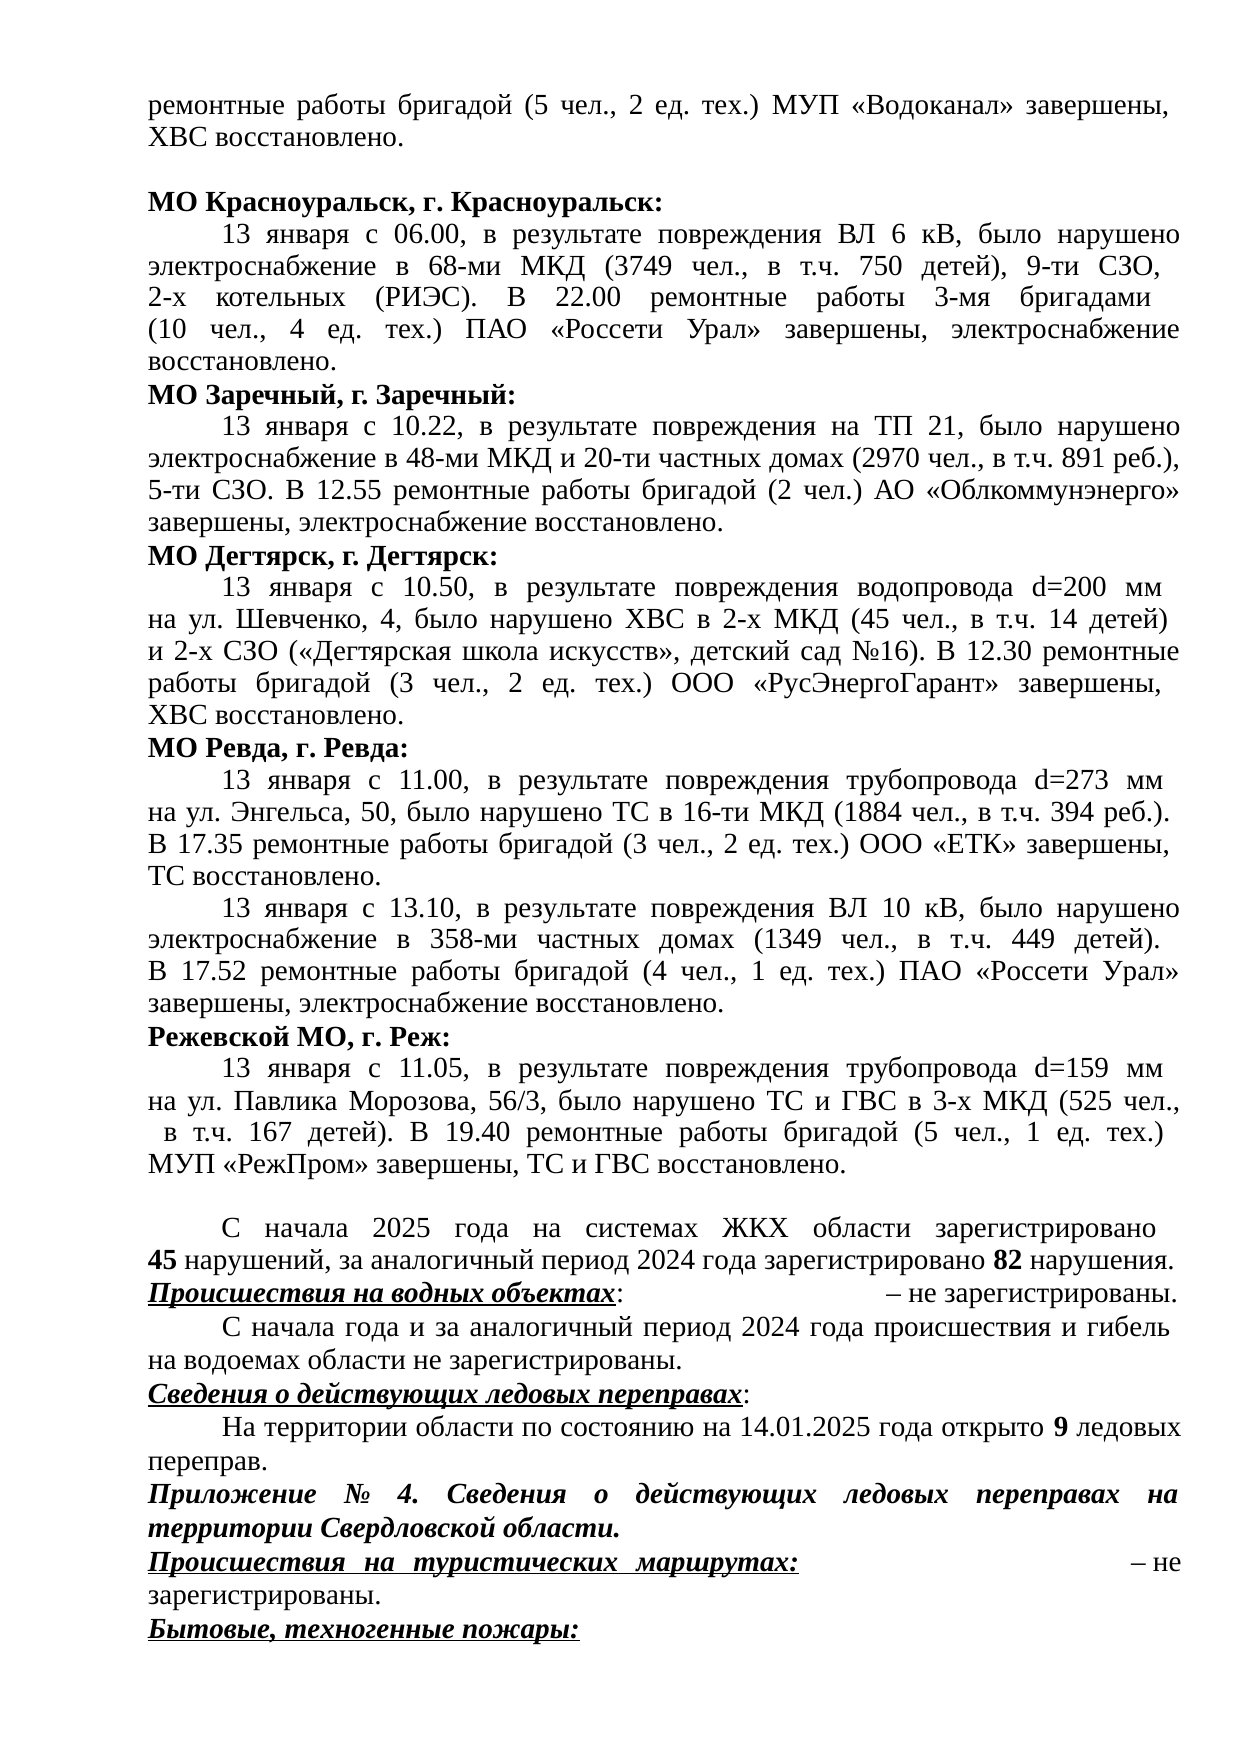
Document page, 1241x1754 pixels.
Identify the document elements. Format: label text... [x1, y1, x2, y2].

text С начала 2025 года на системах ЖКХ области зарегистрировано 45 нарушений, за аналогичный период 2024 года зарегистрировано 82 нарушения. [148, 1212, 1181, 1275]
text На территории области по состоянию на 14.01.2025 года открыто 9 ледовых переправ. [148, 1409, 1181, 1477]
text Бытовые, техногенные пожары: [148, 1611, 1181, 1644]
text Приложение № 4. Сведения о действующих ледовых переправах на территории Свердловской области. [148, 1477, 1181, 1544]
text 13 января с 06.00, в результате повреждения ВЛ 6 кВ, было нарушено электроснабжение в 68-ми МКД (3749 чел., в т.ч. 750 детей), 9-ти СЗО, 2-х котельных (РИЭС). В 22.00 ремонтные работы 3-мя бригадами (10 чел., 4 ед. тех.) ПАО «Россети Урал» завершены, электроснабжение восстановлено. [148, 218, 1181, 377]
text 13 января с 11.05, в результате повреждения трубопровода d=159 мм на ул. Павлика Морозова, 56/3, было нарушено ТС и ГВС в 3-х МКД (525 чел., в т.ч. 167 детей). В 19.40 ремонтные работы бригадой (5 чел., 1 ед. тех.) МУП «РежПром» завершены, ТС и ГВС восстановлено. [148, 1052, 1181, 1180]
text 13 января с 13.10, в результате повреждения ВЛ 10 кВ, было нарушено электроснабжение в 358-ми частных домах (1349 чел., в т.ч. 449 детей). В 17.52 ремонтные работы бригадой (4 чел., 1 ед. тех.) ПАО «Россети Урал» завершены, электроснабжение восстановлено. [148, 892, 1181, 1019]
text 13 января с 10.50, в результате повреждения водопровода d=200 мм на ул. Шевченко, 4, было нарушено ХВС в 2-х МКД (45 чел., в т.ч. 14 детей) и 2-х СЗО («Дегтярская школа искусств», детский сад №16). В 12.30 ремонтные работы бригадой (3 чел., 2 ед. тех.) ООО «РусЭнергоГарант» завершены, ХВС восстановлено. [148, 571, 1181, 731]
text Происшествия на туристических маршрутах: – не зарегистрированы. [148, 1544, 1181, 1611]
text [148, 89, 1181, 152]
text Режевской МО, г. Реж: [148, 1019, 1181, 1052]
text МО Дегтярск, г. Дегтярск: [148, 538, 1181, 571]
text 13 января с 11.00, в результате повреждения трубопровода d=273 мм на ул. Энгельса, 50, было нарушено ТС в 16-ти МКД (1884 чел., в т.ч. 394 реб.). В 17.35 ремонтные работы бригадой (3 чел., 2 ед. тех.) ООО «ЕТК» завершены, ТС восстановлено. [148, 764, 1181, 892]
text МО Ревда, г. Ревда: [148, 731, 1181, 764]
text МО Красноуральск, г. Красноуральск: [148, 184, 1181, 218]
text 13 января с 10.22, в результате повреждения на ТП 21, было нарушено электроснабжение в 48-ми МКД и 20-ти частных домах (2970 чел., в т.ч. 891 реб.), 5-ти СЗО. В 12.55 ремонтные работы бригадой (2 чел.) АО «Облкоммунэнерго» завершены, электроснабжение восстановлено. [148, 410, 1181, 538]
text Происшествия на водных объектах: – не зарегистрированы. [148, 1275, 1181, 1309]
text МО Заречный, г. Заречный: [148, 377, 1181, 410]
text Сведения о действующих ледовых переправах: [148, 1376, 1181, 1409]
text С начала года и за аналогичный период 2024 года происшествия и гибель на водоемах области не зарегистрированы. [148, 1309, 1181, 1376]
